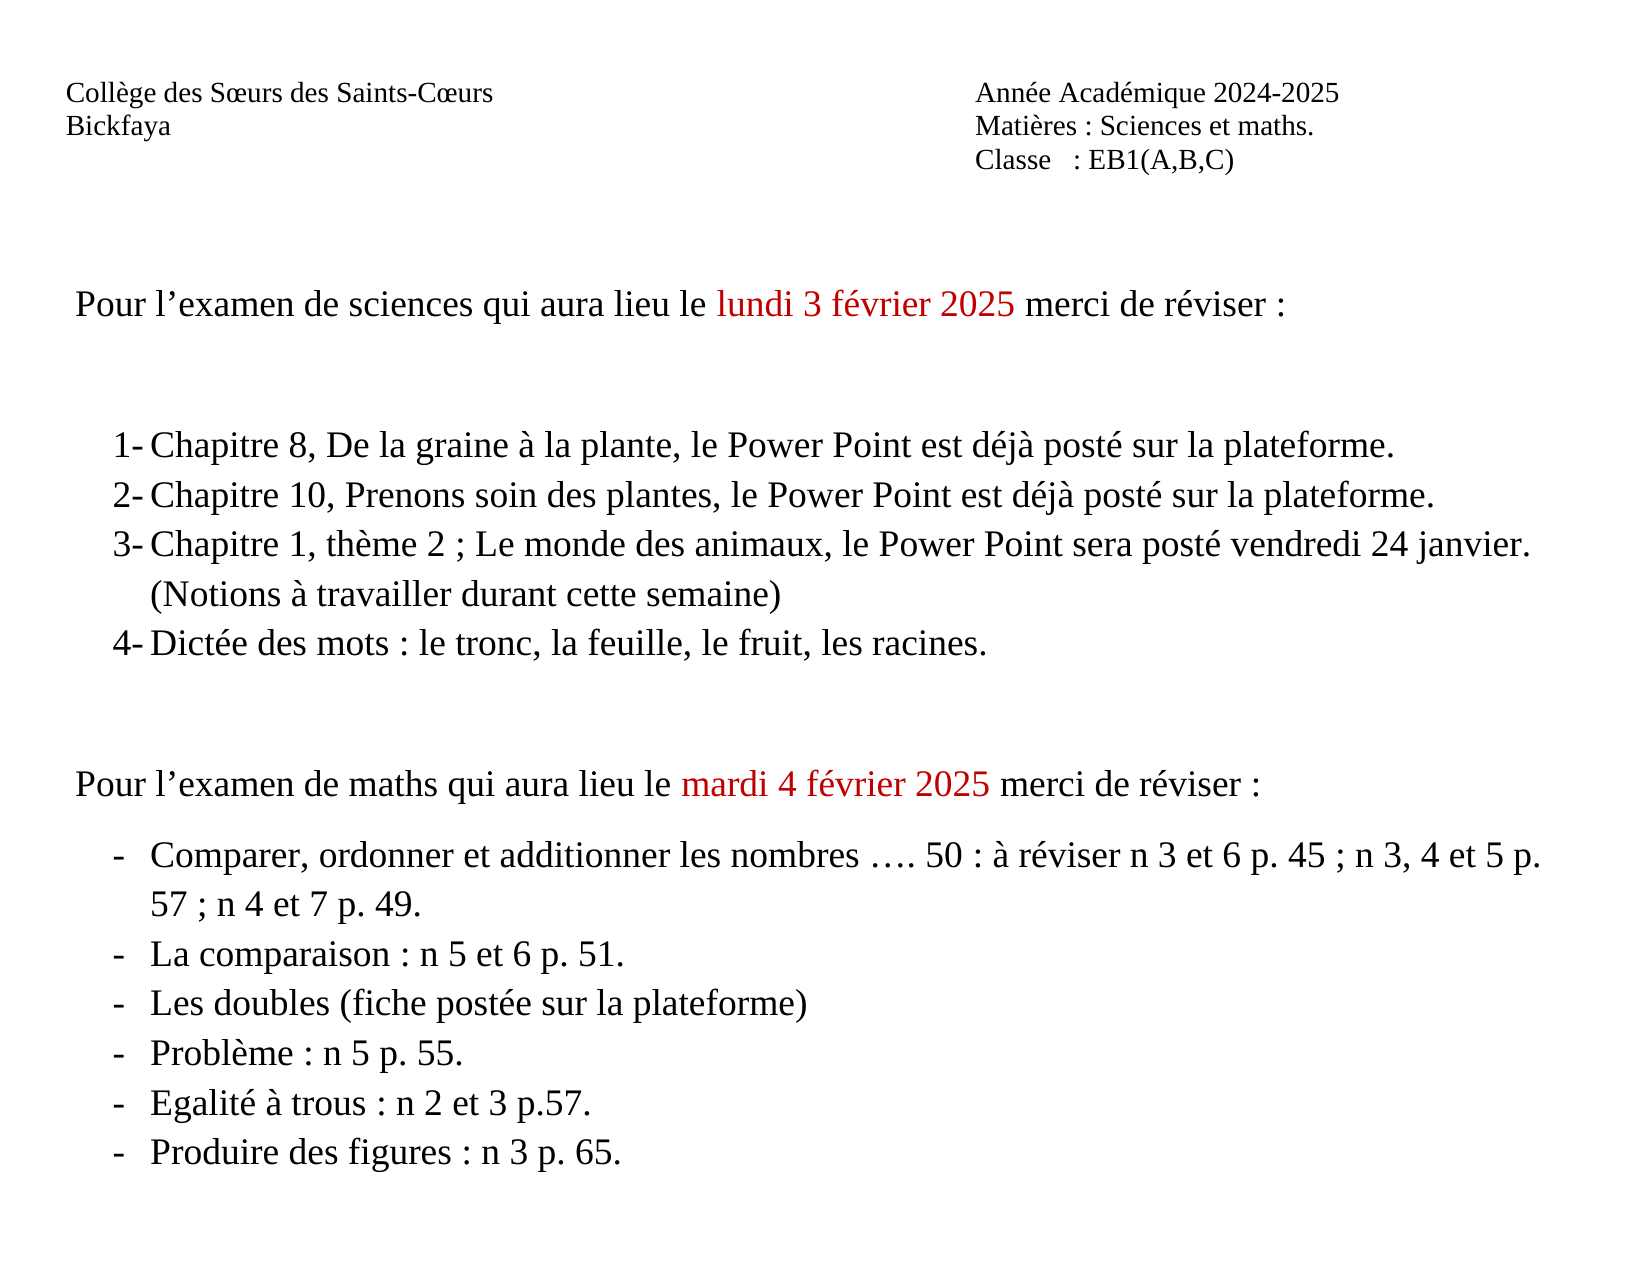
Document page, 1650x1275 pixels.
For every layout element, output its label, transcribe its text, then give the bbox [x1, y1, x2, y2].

text Pour l’examen de sciences qui aura lieu le lundi 3 février 2025 merci de réviser : [75, 282, 1575, 325]
list Produire des figures : n 3 p. 65. [112, 1129, 1575, 1173]
list Chapitre 8, De la graine à la plante, le Power Point est déjà posté sur la plateforme. [112, 422, 1575, 466]
text Bickfaya Matières : Sciences et maths. [66, 108, 1575, 142]
list Les doubles (fiche postée sur la plateforme) [112, 981, 1575, 1024]
list Problème : n 5 p. 55. [112, 1030, 1575, 1073]
list Dictée des mots : le tronc, la feuille, le fruit, les racines. [112, 621, 1575, 664]
text Classe : EB1(A,B,C) [0, 142, 1575, 176]
list La comparaison : n 5 et 6 p. 51. [112, 931, 1575, 974]
list Chapitre 10, Prenons soin des plantes, le Power Point est déjà posté sur la plateforme. [112, 472, 1575, 515]
text Pour l’examen de maths qui aura lieu le mardi 4 février 2025 merci de réviser : [75, 762, 1575, 805]
list Comparer, ordonner et additionner les nombres …. 50 : à réviser n 3 et 6 p. 45 ; n 3, 4 et 5 p. 57 ; n 4 et 7 p. 49. [112, 832, 1575, 925]
list Egalité à trous : n 2 et 3 p.57. [112, 1080, 1575, 1123]
text Collège des Sœurs des Saints-Cœurs Année Académique 2024-2025 [66, 75, 1575, 108]
list Chapitre 1, thème 2 ; Le monde des animaux, le Power Point sera posté vendredi 24 janvier. (Notions à travailler durant cette semaine) [112, 522, 1575, 614]
